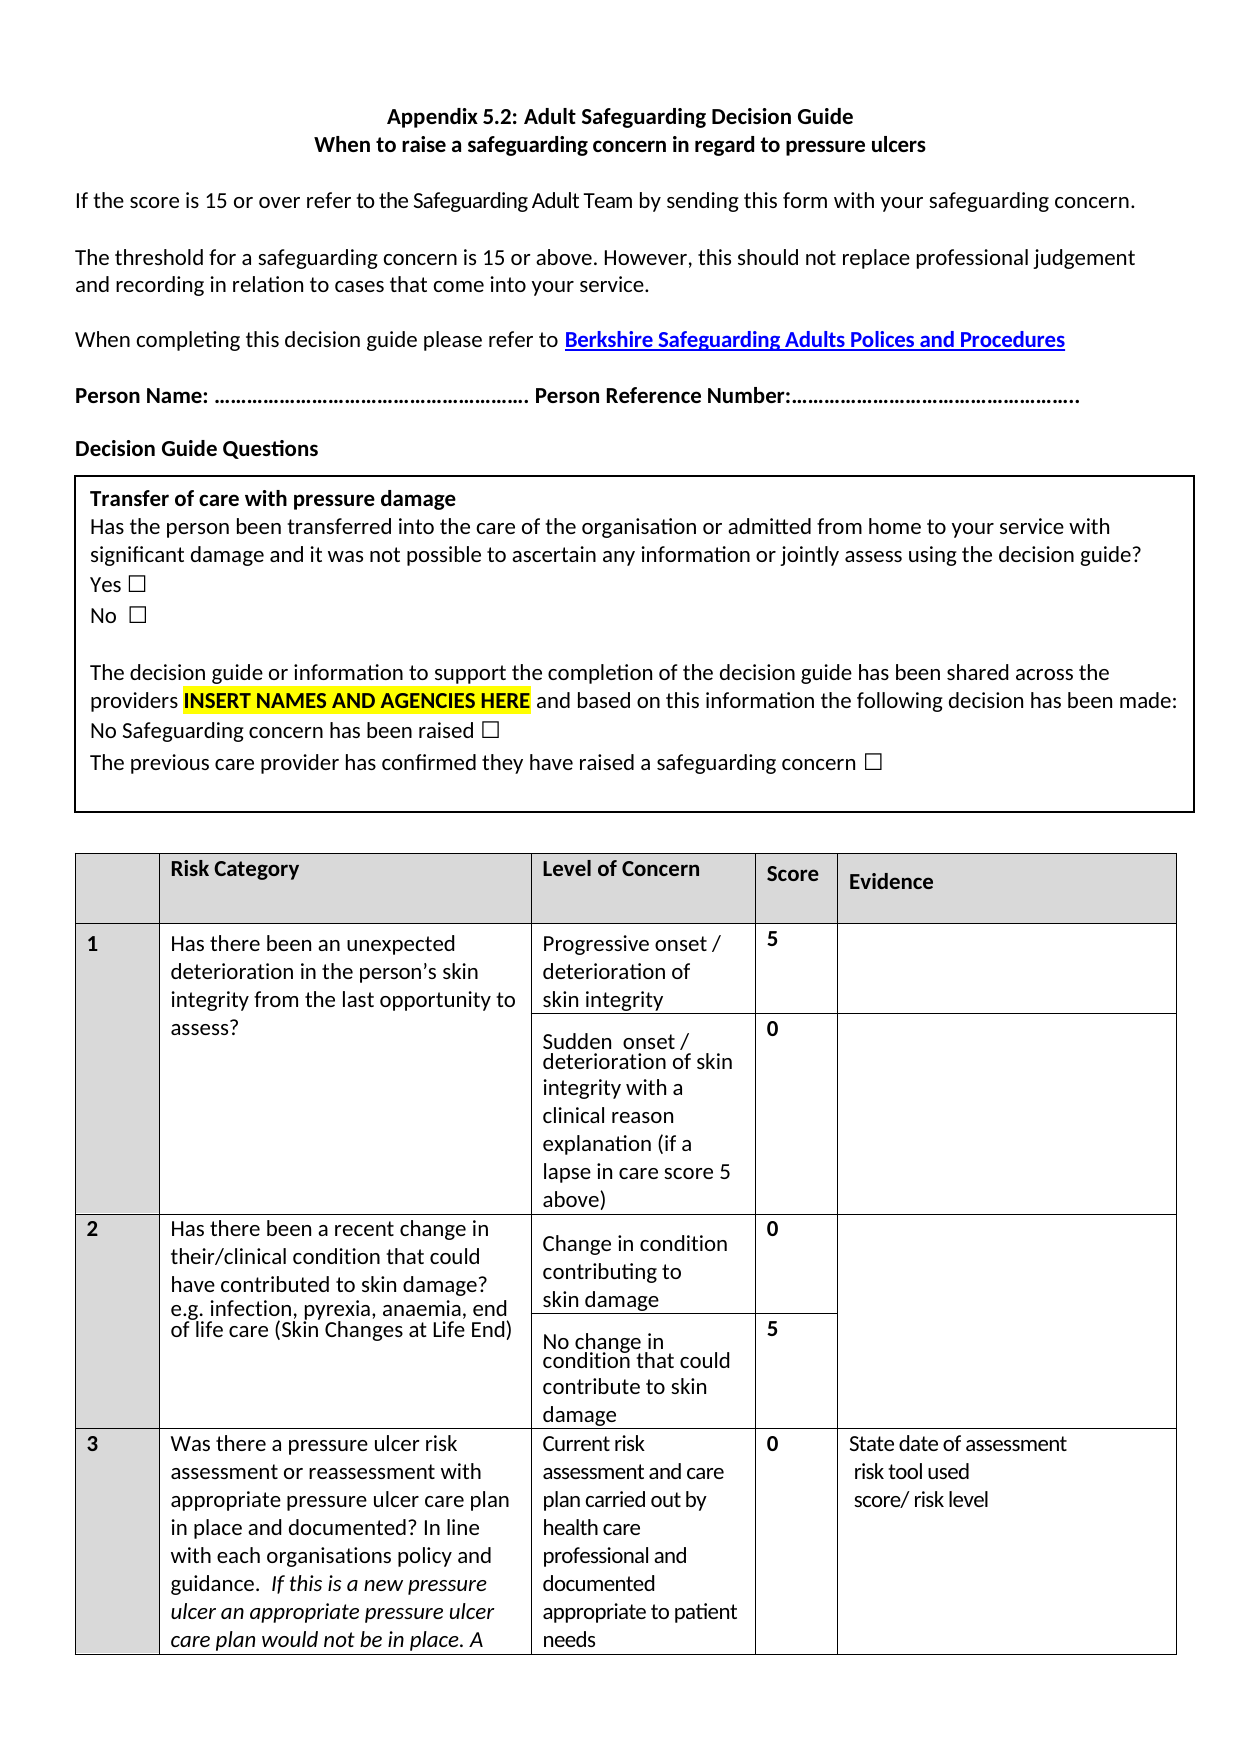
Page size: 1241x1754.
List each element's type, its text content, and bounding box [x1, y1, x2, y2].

table_cell 2 [76, 1215, 159, 1428]
table_cell Change in condition contributing to skin damage [532, 1215, 755, 1313]
text Appendix 5.2: Adult Safeguarding Decision Guide [75, 102, 1165, 131]
table_cell 0 [756, 1215, 837, 1313]
table_cell Has there been a recent change in their/clinical condition that could have contributed to skin damage? e.g. infection, pyrexia, anaemia, end of life care (Skin Changes at Life End) [160, 1215, 531, 1428]
table_cell [838, 1215, 1176, 1428]
table_cell [838, 924, 1176, 1013]
table_header Level of Concern [532, 854, 755, 923]
table_cell Sudden onset / deterioration of skin integrity with a clinical reason explanation (if a lapse in care score 5 above) [532, 1014, 755, 1213]
table_cell 1 [76, 924, 159, 1213]
table_cell State date of assessment risk tool used score/ risk level [838, 1429, 1176, 1653]
table_cell Progressive onset / deterioration of skin integrity [532, 924, 755, 1013]
text Person Name: …………………………………………………. Person Reference Number:…………………………………………….. [75, 381, 1165, 409]
table_header Score [756, 854, 837, 923]
table_cell Current risk assessment and care plan carried out by health care professional and documented appropriate to patient needs [532, 1429, 755, 1653]
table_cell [160, 1429, 531, 1653]
table_cell Has there been an unexpected deterioration in the person’s skin integrity from the last opportunity to assess? [160, 924, 531, 1213]
text Decision Guide Questions [75, 435, 1165, 461]
table_header Risk Category [160, 854, 531, 923]
text When completing this decision guide please refer to Berkshire Safeguarding Adults Polices and Procedures [75, 327, 1165, 353]
text If the score is 15 or over refer to the Safeguarding Adult Team by sending this form with your safeguarding concern. [75, 187, 1165, 214]
table_cell 0 [756, 1014, 837, 1213]
table_header Evidence [838, 854, 1176, 923]
table_header [76, 854, 159, 923]
table_cell [838, 1014, 1176, 1213]
table_cell 3 [76, 1429, 159, 1653]
table_cell No change in condition that could contribute to skin damage [532, 1314, 755, 1428]
text The threshold for a safeguarding concern is 15 or above. However, this should not replace professional judgement and recording in relation to cases that come into your service. [75, 243, 1165, 299]
text When to raise a safeguarding concern in regard to pressure ulcers [75, 131, 1165, 158]
table_cell 5 [756, 1314, 837, 1428]
table_cell 5 [756, 924, 837, 1013]
table_cell 0 [756, 1429, 837, 1653]
